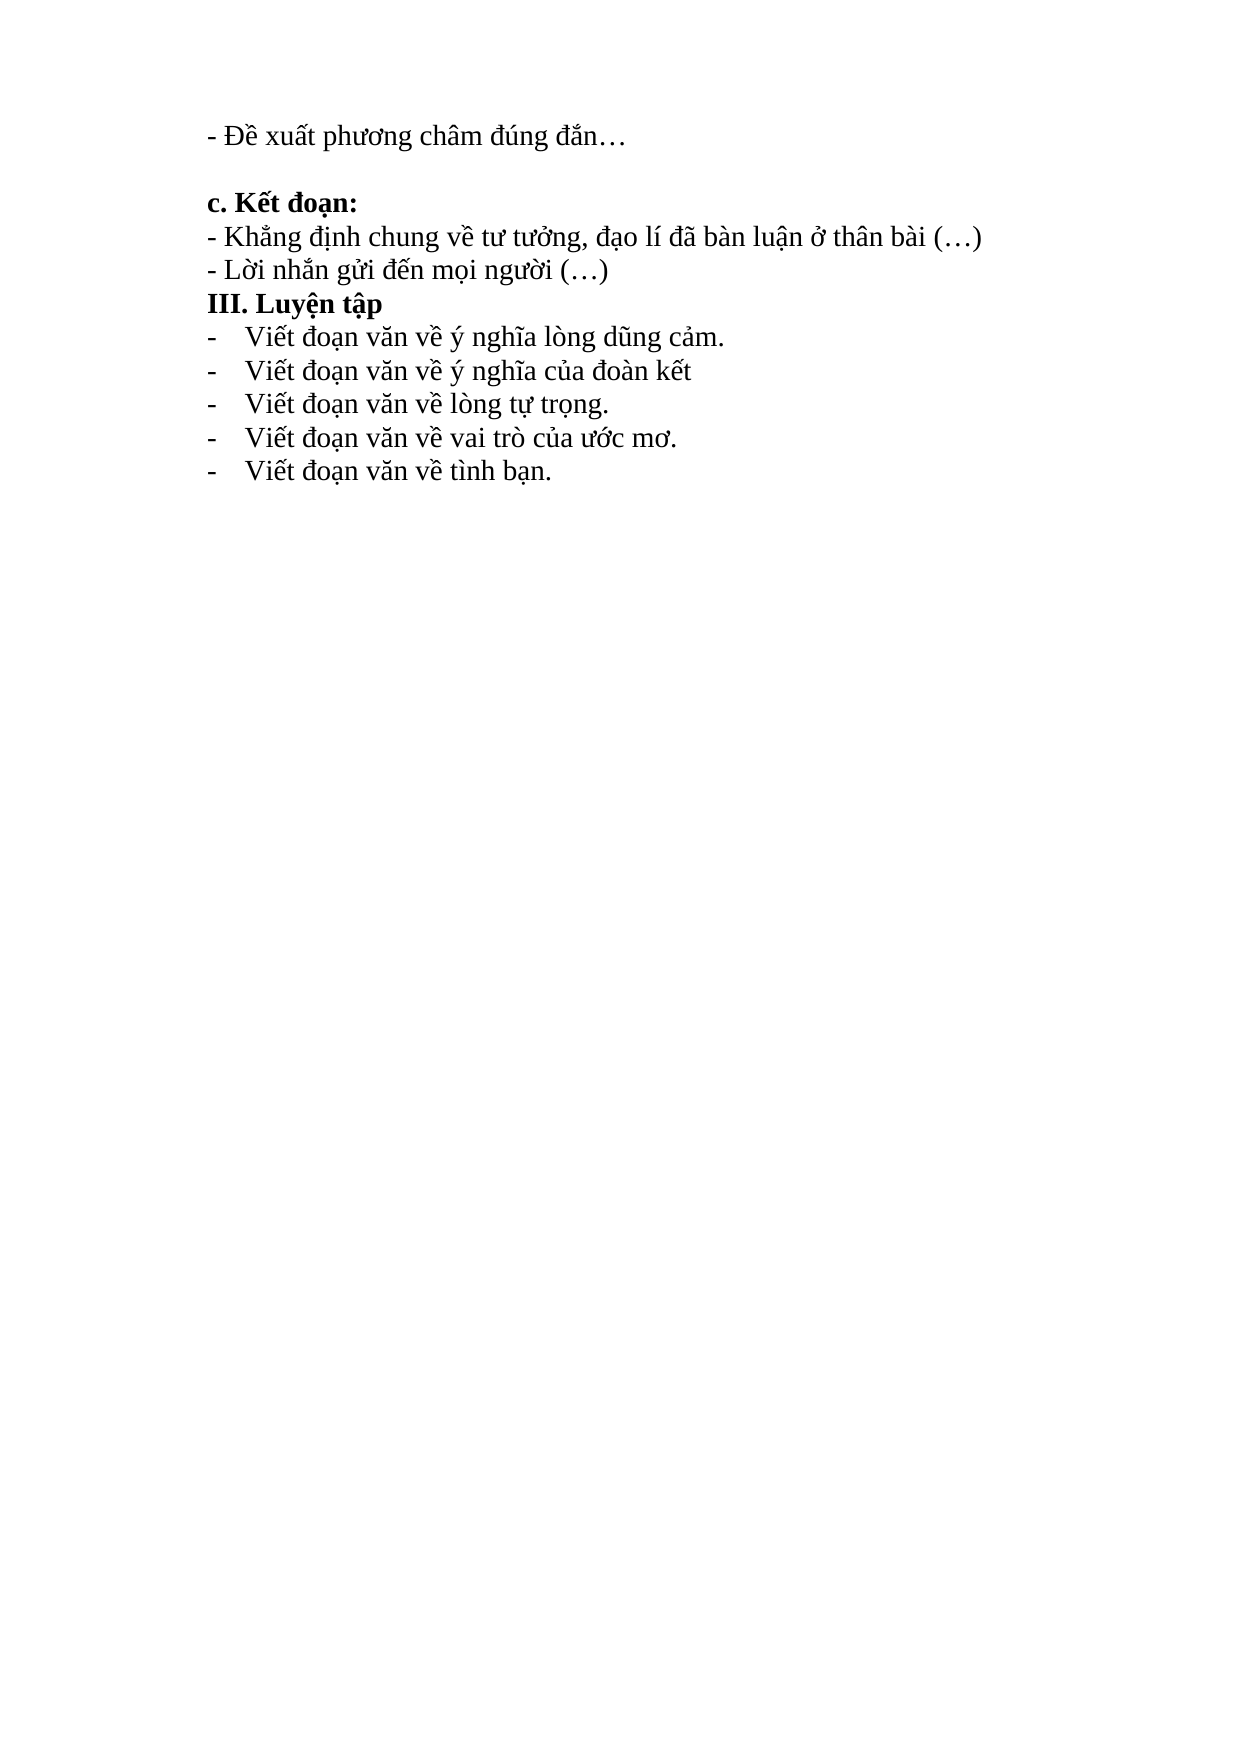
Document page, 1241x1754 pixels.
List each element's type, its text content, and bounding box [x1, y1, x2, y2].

text c. Kết đoạn: [177, 185, 1122, 219]
list Viết đoạn văn về ý nghĩa của đoàn kết [207, 353, 1122, 386]
text - Khẳng định chung về tư tưởng, đạo lí đã bàn luận ở thân bài (…) [177, 219, 1122, 252]
text III. Luyện tập [177, 286, 1122, 319]
text - Lời nhắn gửi đến mọi người (…) [177, 252, 1122, 286]
list Viết đoạn văn về lòng tự trọng. [207, 386, 1122, 420]
list Viết đoạn văn về tình bạn. [207, 453, 1122, 487]
text - Đề xuất phương châm đúng đắn… [177, 118, 1122, 152]
list Viết đoạn văn về vai trò của ước mơ. [207, 420, 1122, 453]
list Viết đoạn văn về ý nghĩa lòng dũng cảm. [207, 319, 1122, 353]
